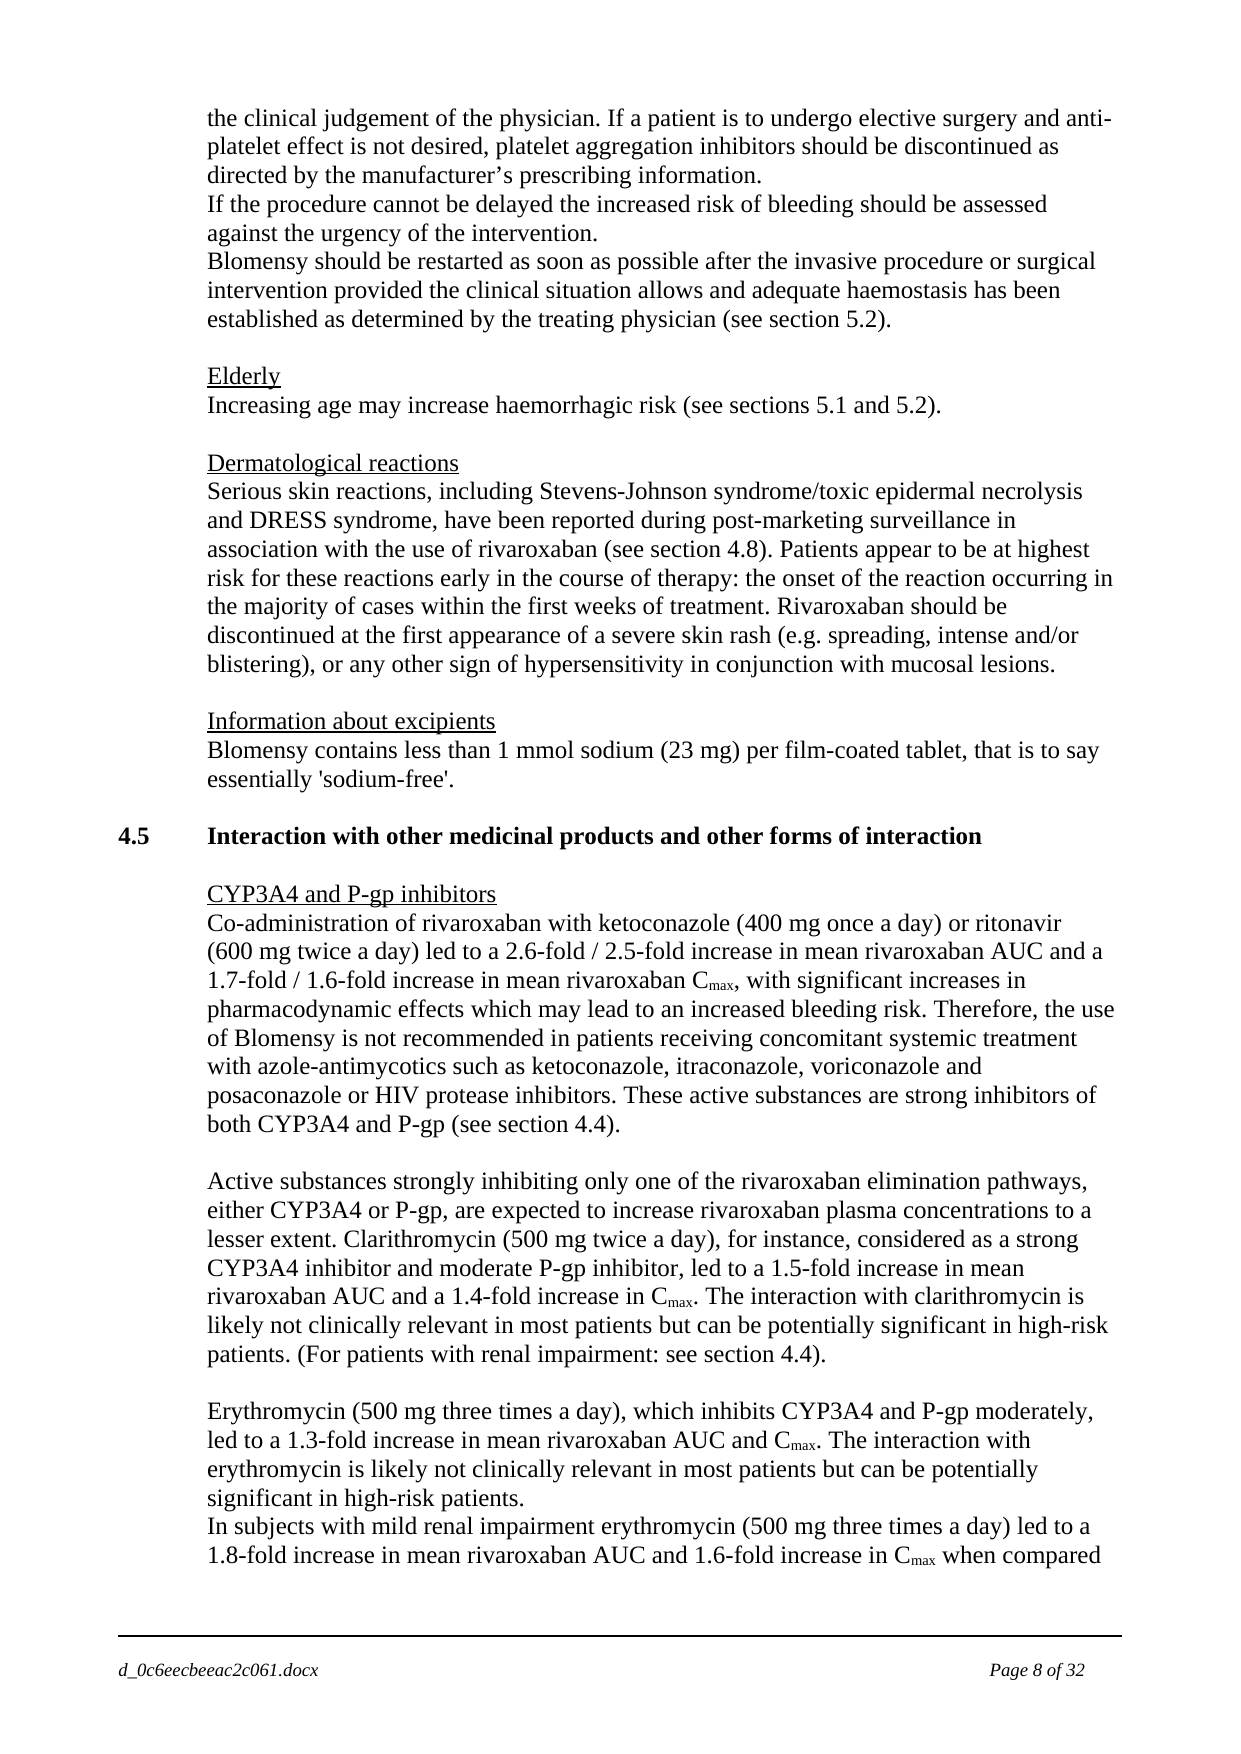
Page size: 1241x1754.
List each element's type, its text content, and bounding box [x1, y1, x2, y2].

text Information about excipients [207, 706, 1122, 735]
text Elderly [207, 361, 1122, 390]
text Erythromycin (500 mg three times a day), which inhibits CYP3A4 and P-gp moderately, led to a 1.3-fold increase in mean rivaroxaban AUC and Cmax. The interaction with erythromycin is likely not clinically relevant in most patients but can be potentially significant in high-risk patients. [207, 1396, 1122, 1511]
text 4.5 Interaction with other medicinal products and other forms of interaction [118, 821, 1122, 850]
text Blomensy contains less than 1 mmol sodium (23 mg) per film-coated tablet, that is to say essentially 'sodium-free'. [207, 735, 1122, 793]
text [207, 103, 1122, 189]
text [207, 1511, 1122, 1569]
text CYP3A4 and P-gp inhibitors [207, 879, 1122, 908]
text If the procedure cannot be delayed the increased risk of bleeding should be assessed against the urgency of the intervention. [207, 189, 1122, 246]
text Blomensy should be restarted as soon as possible after the invasive procedure or surgical intervention provided the clinical situation allows and adequate haemostasis has been established as determined by the treating physician (see section 5.2). [207, 246, 1122, 333]
text Dermatological reactions [207, 448, 1122, 476]
text Increasing age may increase haemorrhagic risk (see sections 5.1 and 5.2). [207, 390, 1122, 419]
text Active substances strongly inhibiting only one of the rivaroxaban elimination pathways, either CYP3A4 or P-gp, are expected to increase rivaroxaban plasma concentrations to a lesser extent. Clarithromycin (500 mg twice a day), for instance, considered as a strong CYP3A4 inhibitor and moderate P-gp inhibitor, led to a 1.5-fold increase in mean rivaroxaban AUC and a 1.4-fold increase in Cmax. The interaction with clarithromycin is likely not clinically relevant in most patients but can be potentially significant in high-risk patients. (For patients with renal impairment: see section 4.4). [207, 1166, 1122, 1368]
text Co-administration of rivaroxaban with ketoconazole (400 mg once a day) or ritonavir (600 mg twice a day) led to a 2.6-fold / 2.5-fold increase in mean rivaroxaban AUC and a 1.7-fold / 1.6-fold increase in mean rivaroxaban Cmax, with significant increases in pharmacodynamic effects which may lead to an increased bleeding risk. Therefore, the use of Blomensy is not recommended in patients receiving concomitant systemic treatment with azole-antimycotics such as ketoconazole, itraconazole, voriconazole and posaconazole or HIV protease inhibitors. These active substances are strong inhibitors of both CYP3A4 and P-gp (see section 4.4). [207, 908, 1122, 1138]
text Serious skin reactions, including Stevens-Johnson syndrome/toxic epidermal necrolysis and DRESS syndrome, have been reported during post-marketing surveillance in association with the use of rivaroxaban (see section 4.8). Patients appear to be at highest risk for these reactions early in the course of therapy: the onset of the reaction occurring in the majority of cases within the first weeks of treatment. Rivaroxaban should be discontinued at the first appearance of a severe skin rash (e.g. spreading, intense and/or blistering), or any other sign of hypersensitivity in conjunction with mucosal lesions. [207, 476, 1122, 678]
